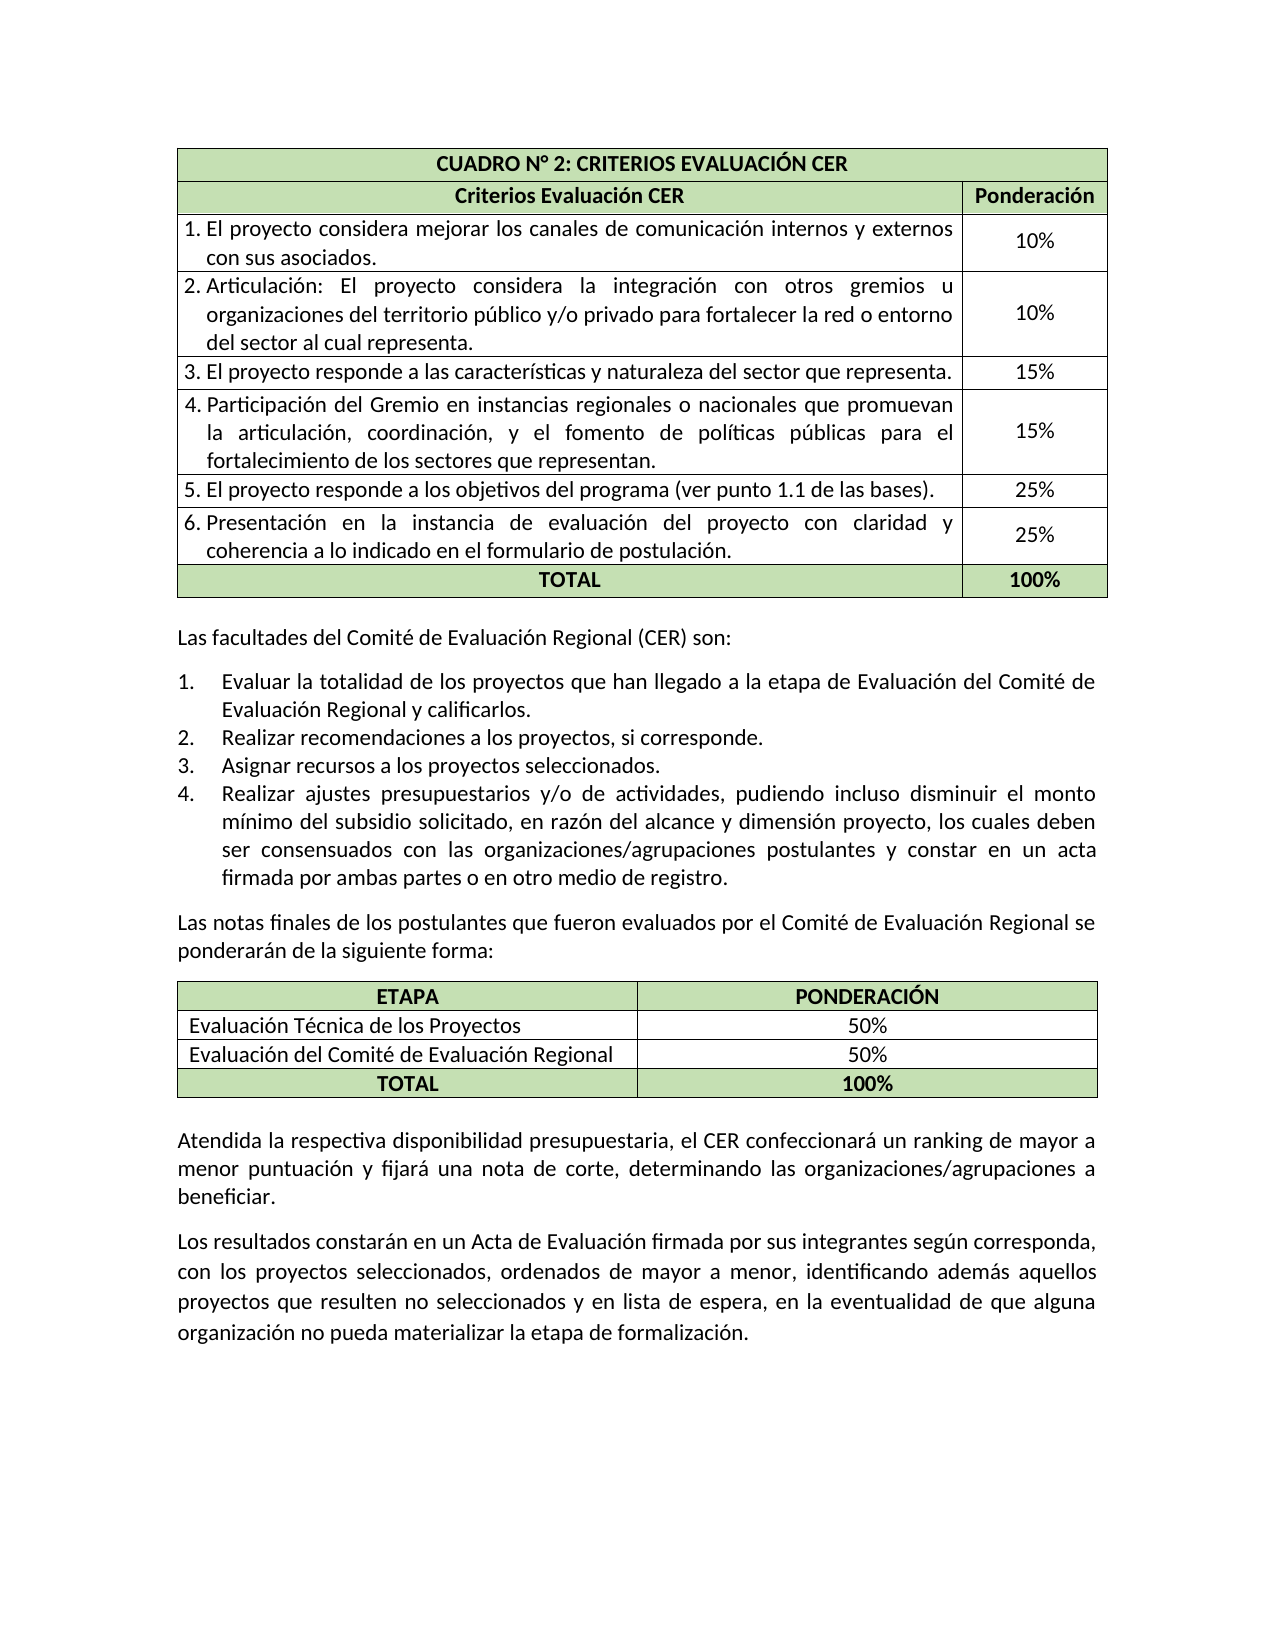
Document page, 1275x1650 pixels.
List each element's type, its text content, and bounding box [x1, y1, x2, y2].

table_cell Participación del Gremio en instancias regionales o nacionales que promuevan la articulación, coordinación, y el fomento de políticas públicas para el fortalecimiento de los sectores que representan. [178, 390, 962, 474]
table_cell 100% [638, 1069, 1097, 1097]
table_cell TOTAL [178, 565, 962, 597]
list Evaluar la totalidad de los proyectos que han llegado a la etapa de Evaluación del Comité de Evaluación Regional y calificarlos. [177, 667, 1098, 723]
text Las notas finales de los postulantes que fueron evaluados por el Comité de Evaluación Regional se ponderarán de la siguiente forma: [177, 908, 1098, 964]
table_header ETAPA [178, 982, 637, 1010]
table_cell 10% [963, 215, 1107, 271]
table_cell El proyecto responde a las características y naturaleza del sector que representa. [178, 357, 962, 389]
table_cell Ponderación [963, 182, 1107, 213]
table_header CUADRO N° 2: CRITERIOS EVALUACIÓN CER [178, 149, 1107, 181]
table_cell 15% [963, 390, 1107, 474]
list Realizar recomendaciones a los proyectos, si corresponde. [177, 723, 1098, 751]
table_cell Presentación en la instancia de evaluación del proyecto con claridad y coherencia a lo indicado en el formulario de postulación. [178, 508, 962, 564]
table_cell 25% [963, 508, 1107, 564]
table_cell 25% [963, 475, 1107, 507]
list Asignar recursos a los proyectos seleccionados. [177, 751, 1098, 779]
text Los resultados constarán en un Acta de Evaluación firmada por sus integrantes según corresponda, con los proyectos seleccionados, ordenados de mayor a menor, identificando además aquellos proyectos que resulten no seleccionados y en lista de espera, en la eventualidad de que alguna organización no pueda materializar la etapa de formalización. [177, 1227, 1098, 1346]
text Atendida la respectiva disponibilidad presupuestaria, el CER confeccionará un ranking de mayor a menor puntuación y fijará una nota de corte, determinando las organizaciones/agrupaciones a beneficiar. [177, 1126, 1098, 1210]
table_cell Evaluación Técnica de los Proyectos [178, 1011, 637, 1039]
table_cell TOTAL [178, 1069, 637, 1097]
table_cell 10% [963, 272, 1107, 356]
table_cell 15% [963, 357, 1107, 389]
table_header PONDERACIÓN [638, 982, 1097, 1010]
list Realizar ajustes presupuestarios y/o de actividades, pudiendo incluso disminuir el monto mínimo del subsidio solicitado, en razón del alcance y dimensión proyecto, los cuales deben ser consensuados con las organizaciones/agrupaciones postulantes y constar en un acta firmada por ambas partes o en otro medio de registro. [177, 779, 1098, 892]
table_cell Evaluación del Comité de Evaluación Regional [178, 1040, 637, 1068]
table_cell 50% [638, 1011, 1097, 1039]
table_cell Articulación: El proyecto considera la integración con otros gremios u organizaciones del territorio público y/o privado para fortalecer la red o entorno del sector al cual representa. [178, 272, 962, 356]
table_cell El proyecto considera mejorar los canales de comunicación internos y externos con sus asociados. [178, 215, 962, 271]
table_cell 100% [963, 565, 1107, 597]
table_cell El proyecto responde a los objetivos del programa (ver punto 1.1 de las bases). [178, 475, 962, 507]
text Las facultades del Comité de Evaluación Regional (CER) son: [177, 623, 1098, 651]
table_cell 50% [638, 1040, 1097, 1068]
table_cell Criterios Evaluación CER [178, 182, 962, 213]
